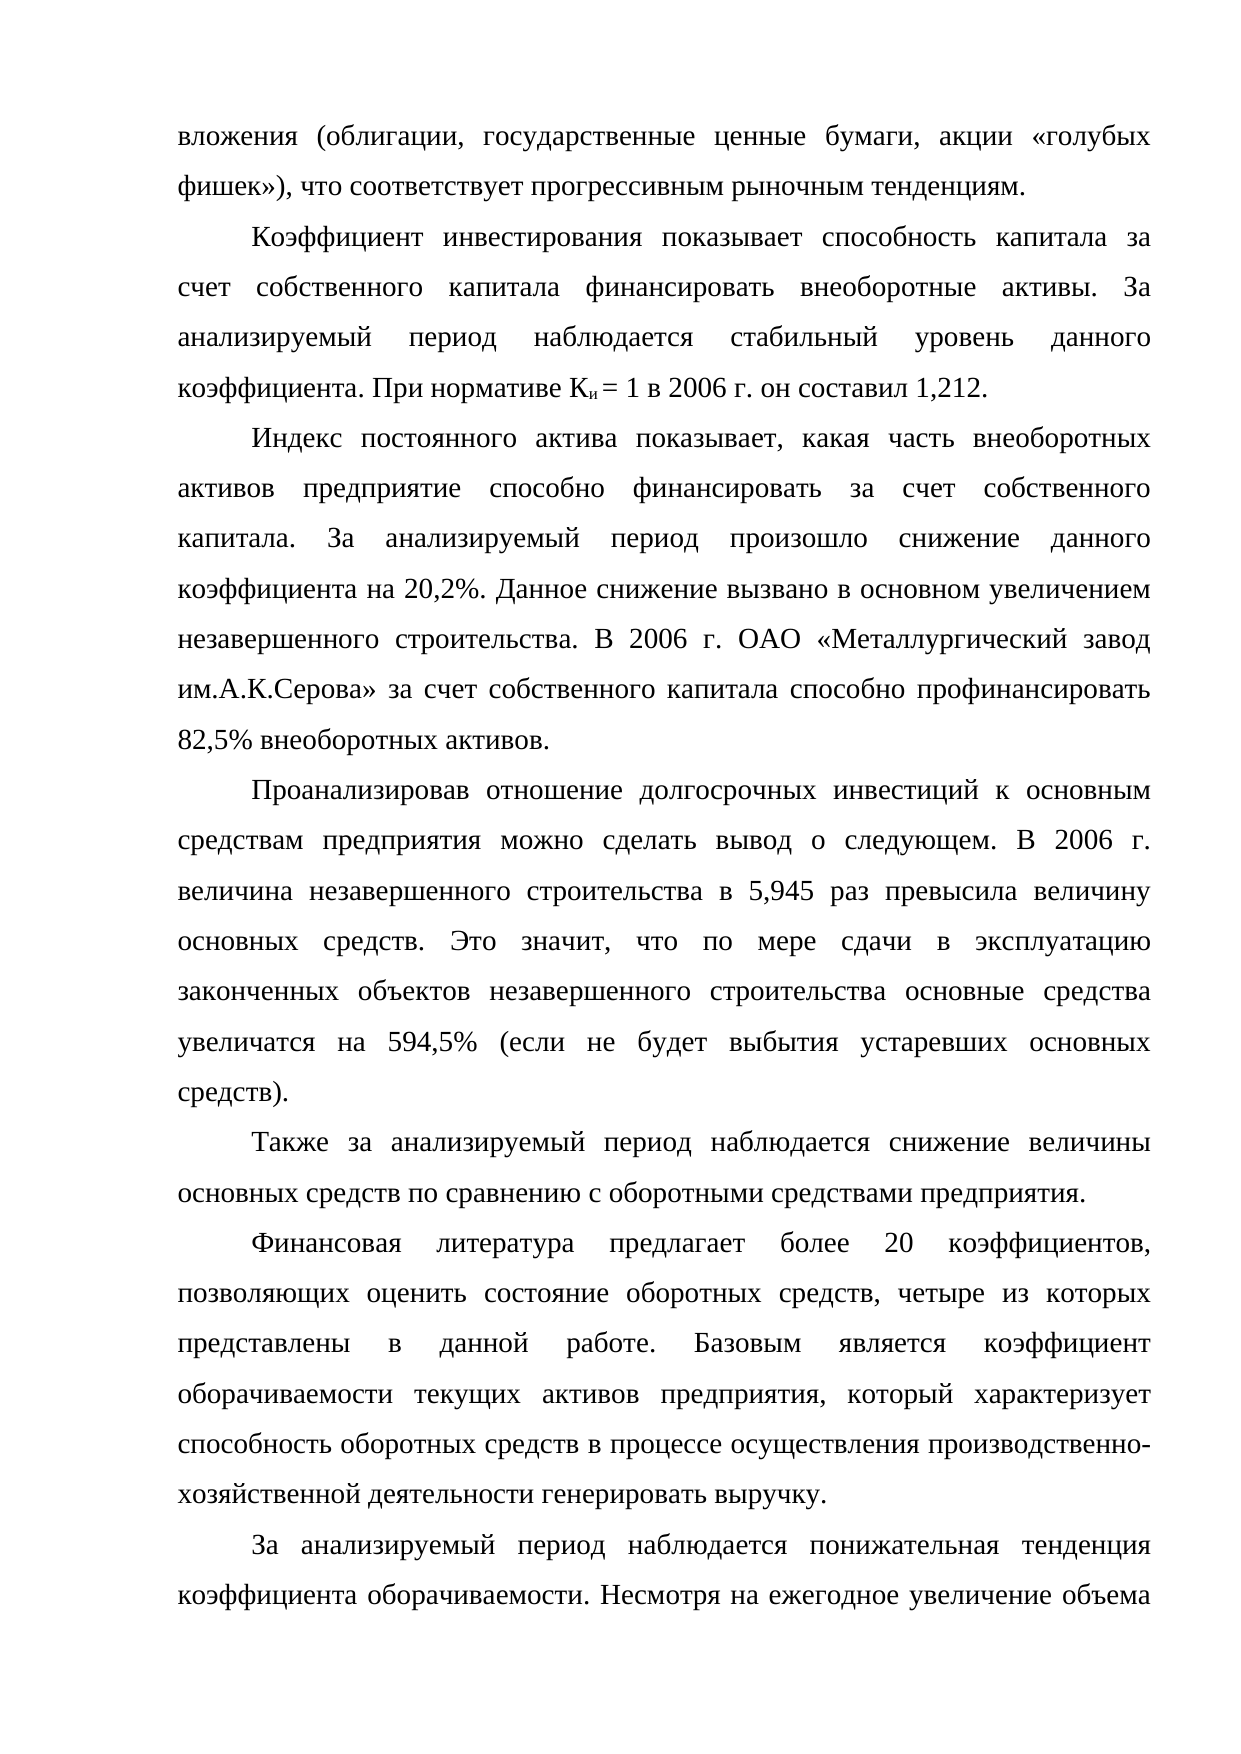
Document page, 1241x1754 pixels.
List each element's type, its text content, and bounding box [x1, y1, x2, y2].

text Проанализировав отношение долгосрочных инвестиций к основным средствам предприятия можно сделать вывод о следующем. В 2006 г. величина незавершенного строительства в 5,945 раз превысила величину основных средств. Это значит, что по мере сдачи в эксплуатацию законченных объектов незавершенного строительства основные средства увеличатся на 594,5% (если не будет выбытия устаревших основных средств). [177, 772, 1152, 1108]
text Финансовая литература предлагает более 20 коэффициентов, позволяющих оценить состояние оборотных средств, четыре из которых представлены в данной работе. Базовым является коэффициент оборачиваемости текущих активов предприятия, который характеризует способность оборотных средств в процессе осуществления производственно-хозяйственной деятельности генерировать выручку. [177, 1225, 1152, 1510]
text Коэффициент инвестирования показывает способность капитала за счет собственного капитала финансировать внеоборотные активы. За анализируемый период наблюдается стабильный уровень данного коэффициента. При нормативе Ки = 1 в 2006 г. он составил 1,212. [177, 219, 1152, 403]
text Индекс постоянного актива показывает, какая часть внеоборотных активов предприятие способно финансировать за счет собственного капитала. За анализируемый период произошло снижение данного коэффициента на 20,2%. Данное снижение вызвано в основном увеличением незавершенного строительства. В 2006 г. ОАО «Металлургический завод им.А.К.Серова» за счет собственного капитала способно профинансировать 82,5% внеоборотных активов. [177, 420, 1152, 755]
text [177, 1527, 1152, 1611]
text Также за анализируемый период наблюдается снижение величины основных средств по сравнению с оборотными средствами предприятия. [177, 1124, 1152, 1208]
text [177, 118, 1152, 202]
